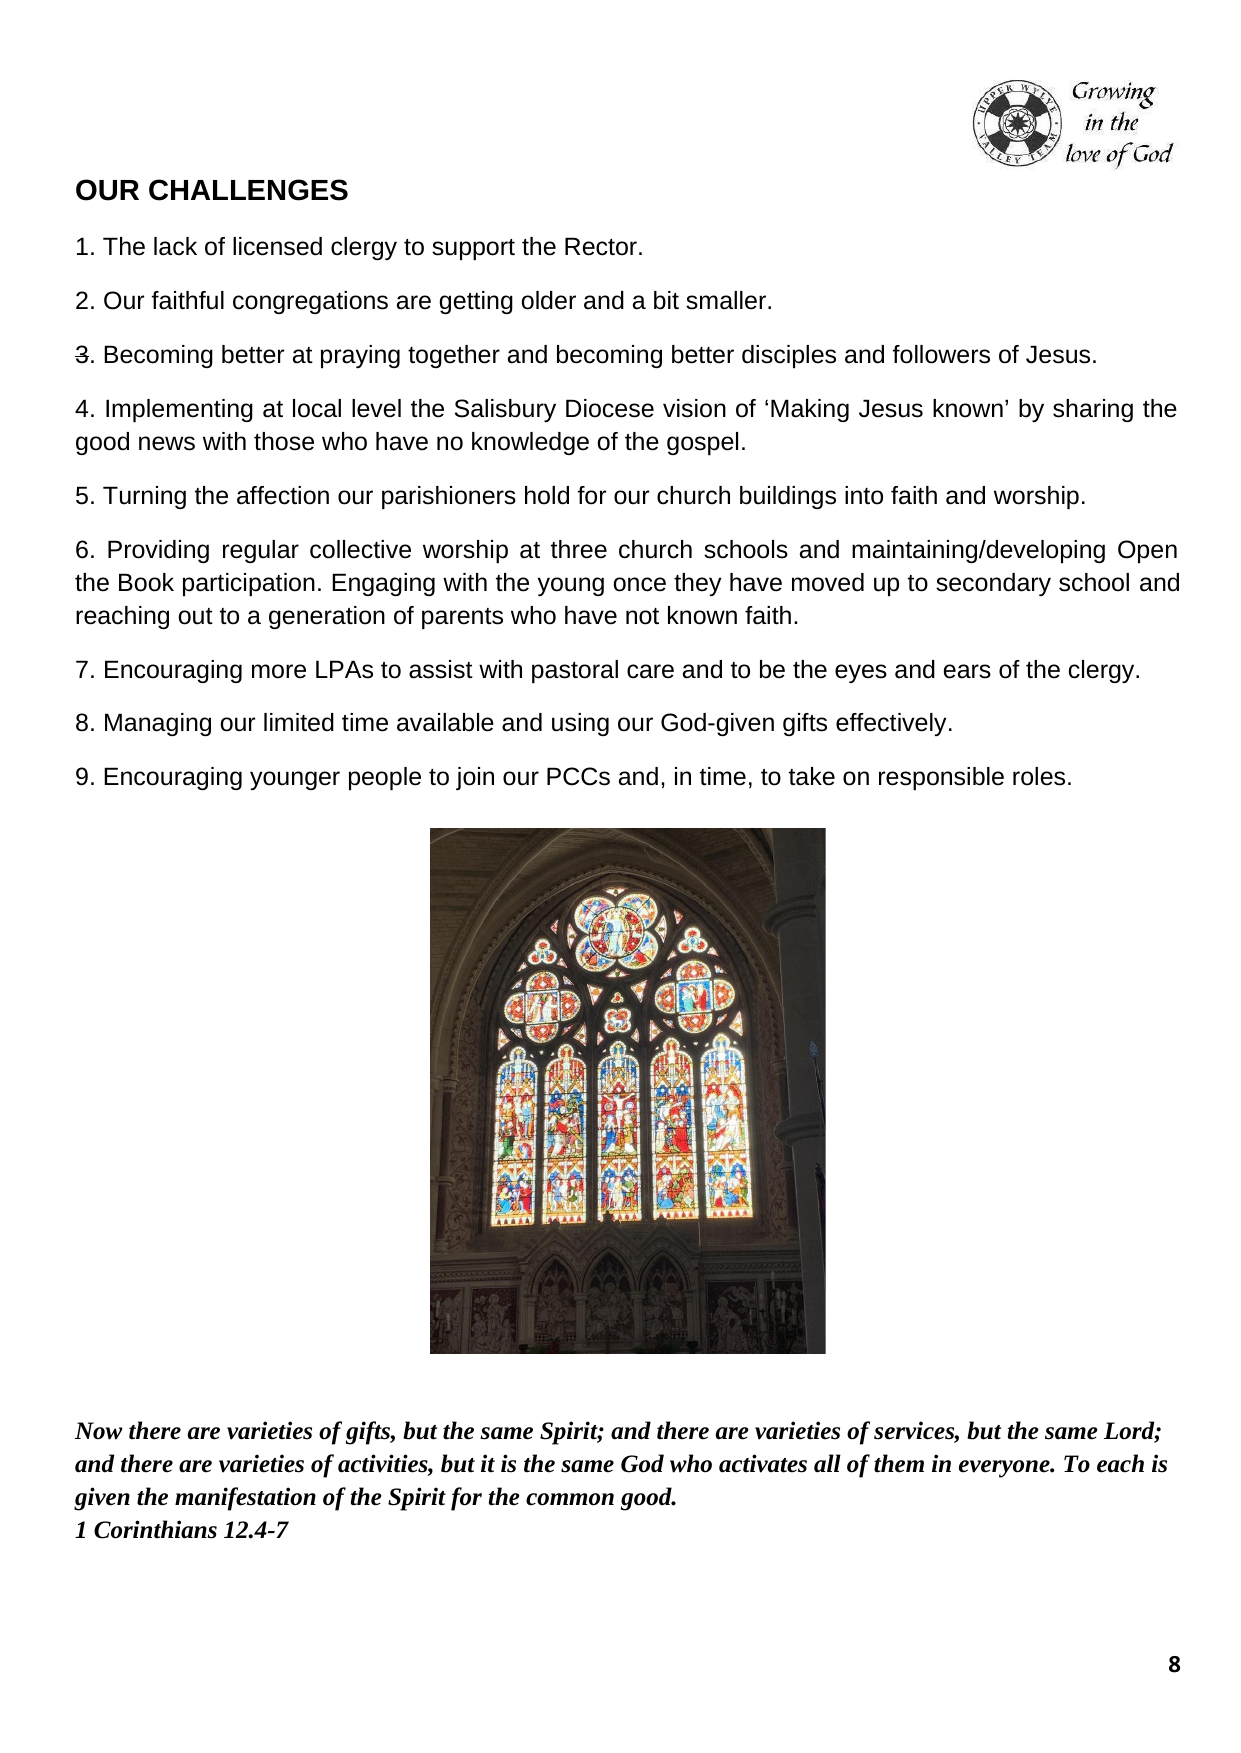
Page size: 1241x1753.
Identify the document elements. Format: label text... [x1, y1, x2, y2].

text Now there are varieties of gifts, but the same Spirit; and there are varieties of services, but the same Lord; and there are varieties of activities, but it is the same God who activates all of them in everyone. To each is given the manifestation of the Spirit for the common good. 1 Corinthians 12.4-7 [75, 1416, 1181, 1544]
text 2. Our faithful congregations are getting older and a bit smaller. [75, 286, 1181, 315]
text 1. The lack of licensed clergy to support the Rector. [75, 232, 1181, 261]
text 3. Becoming better at praying together and becoming better disciples and followers of Jesus. [75, 340, 1181, 369]
picture [430, 828, 826, 1354]
text OUR CHALLENGES [75, 173, 1181, 207]
text 4. Implementing at local level the Salisbury Diocese vision of ‘Making Jesus known’ by sharing the good news with those who have no knowledge of the gospel. [75, 394, 1181, 456]
text 7. Encouraging more LPAs to assist with pastoral care and to be the eyes and ears of the clergy. [75, 654, 1181, 683]
picture [965, 73, 1181, 173]
text 5. Turning the affection our parishioners hold for our church buildings into faith and worship. [75, 481, 1181, 509]
text 6. Providing regular collective worship at three church schools and maintaining/developing Open the Book participation. Engaging with the young once they have moved up to secondary school and reaching out to a generation of parents who have not known faith. [75, 535, 1181, 629]
text 9. Encouraging younger people to join our PCCs and, in time, to take on responsible roles. [75, 762, 1181, 791]
text 8. Managing our limited time available and using our God-given gifts effectively. [75, 708, 1181, 737]
